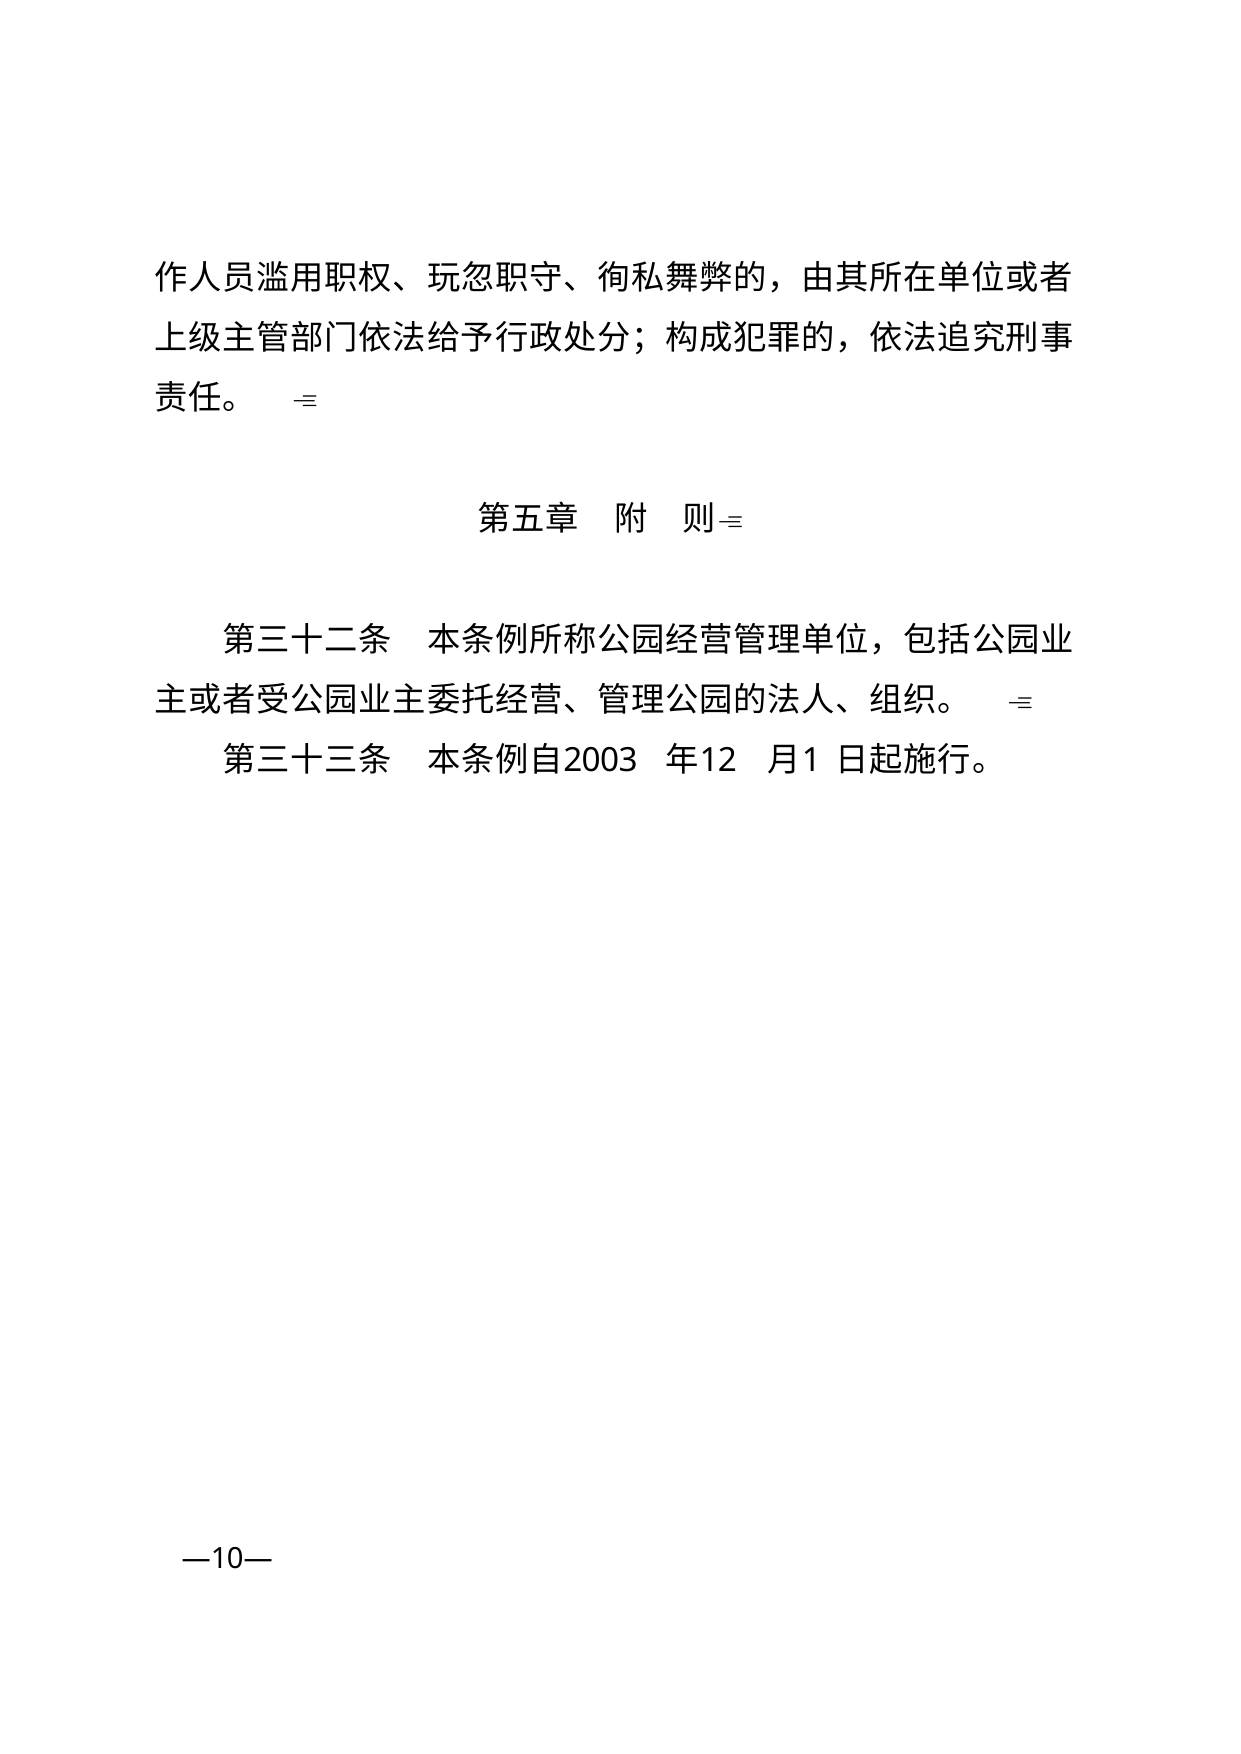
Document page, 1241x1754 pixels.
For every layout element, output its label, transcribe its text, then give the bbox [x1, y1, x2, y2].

text 第三十一条 园林行政主管部门和其他行政主管部门的工作人员滥用职权、玩忽职守、徇私舞弊的，由其所在单位或者上级主管部门依法给予行政处分；构成犯罪的，依法追究刑事责任。  [154, 244, 1074, 425]
text 第五章 附 则 [154, 486, 1074, 546]
text 第三十三条 本条例自2003年12月1日起施行。 [154, 727, 1074, 787]
text 第三十二条 本条例所称公园经营管理单位，包括公园业主或者受公园业主委托经营、管理公园的法人、组织。  [154, 606, 1074, 727]
